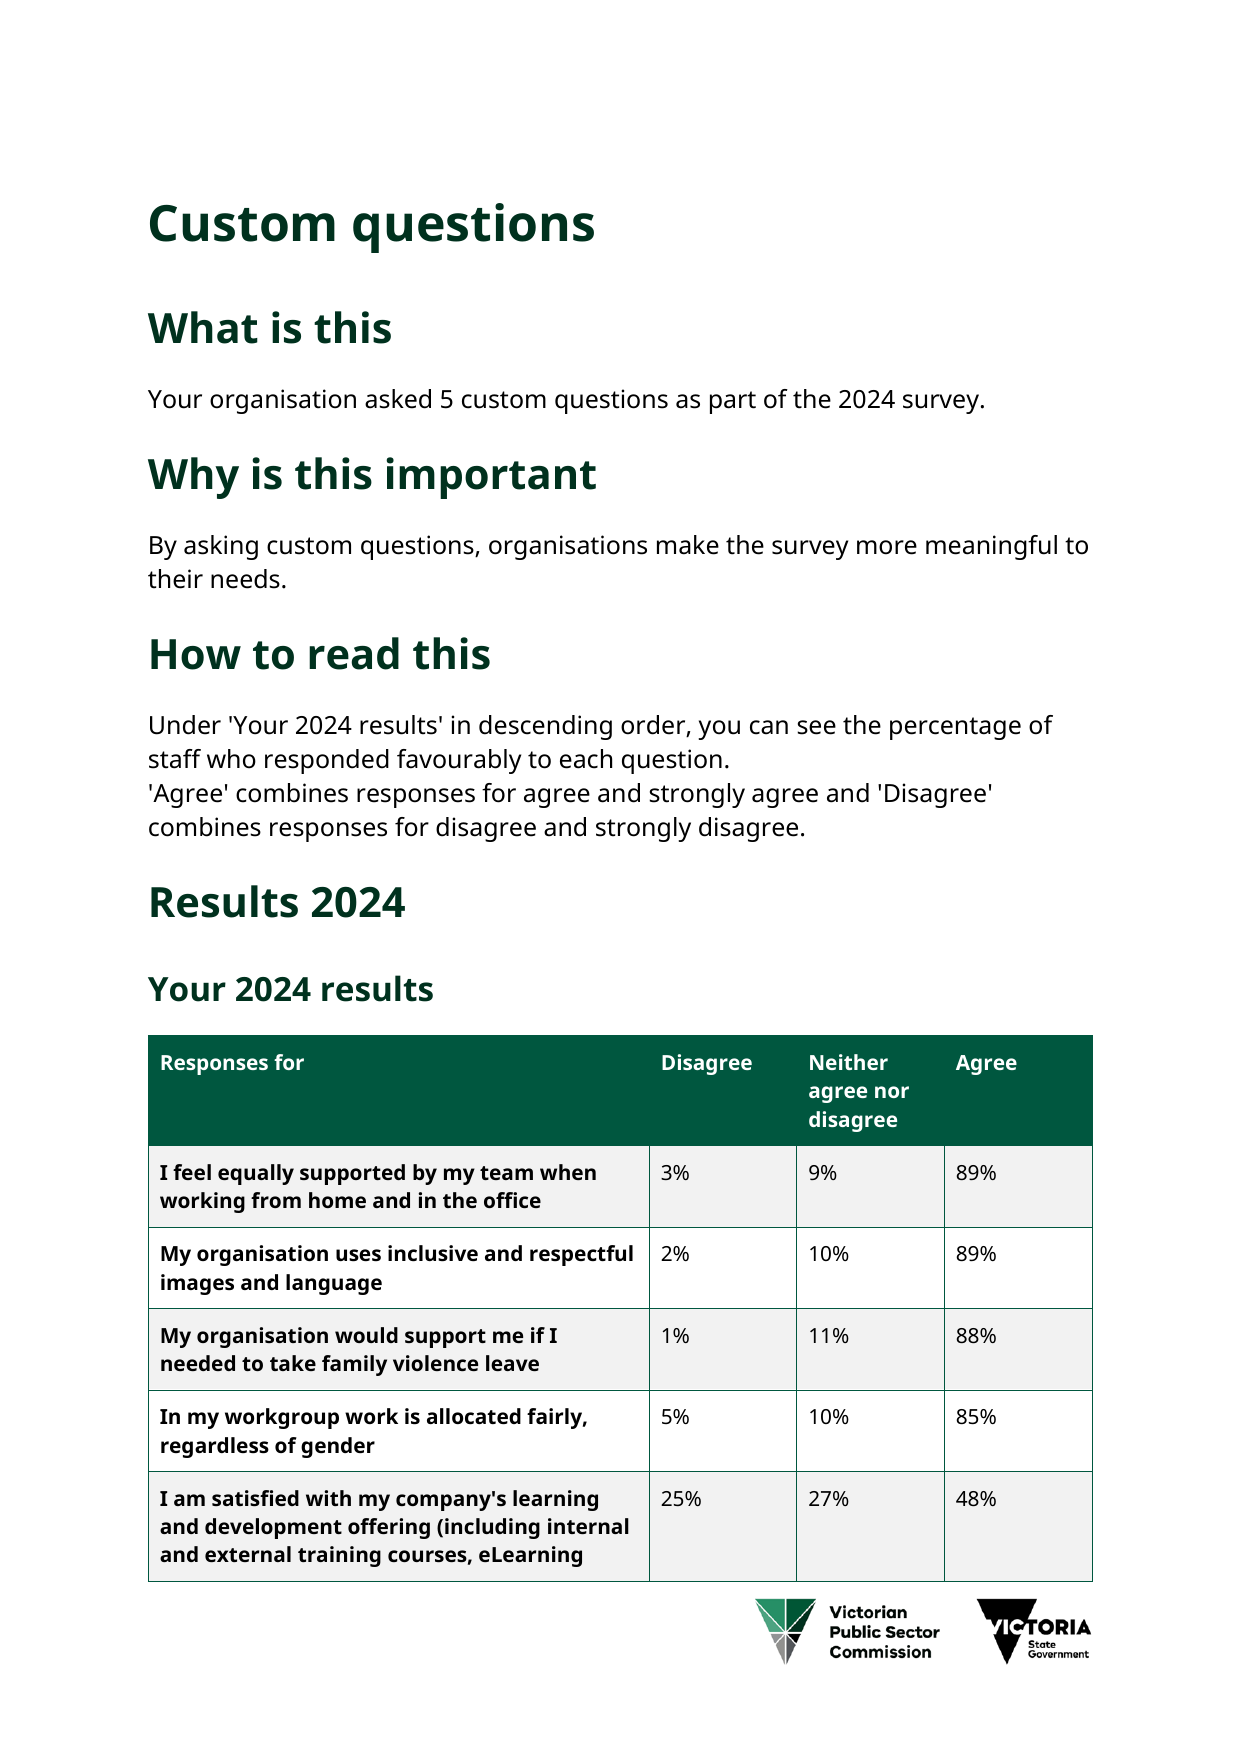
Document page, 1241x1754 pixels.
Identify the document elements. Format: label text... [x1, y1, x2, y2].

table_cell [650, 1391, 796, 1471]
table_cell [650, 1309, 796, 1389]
subtitle How to read this [148, 624, 1092, 681]
subtitle Your 2024 results [148, 966, 1092, 1011]
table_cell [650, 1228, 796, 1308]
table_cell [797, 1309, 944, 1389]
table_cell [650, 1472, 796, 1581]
text Your organisation asked 5 custom questions as part of the 2024 survey. [148, 381, 1092, 415]
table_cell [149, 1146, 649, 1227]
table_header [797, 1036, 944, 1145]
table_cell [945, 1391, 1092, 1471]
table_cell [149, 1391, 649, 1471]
subtitle What is this [148, 299, 1092, 355]
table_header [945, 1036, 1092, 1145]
picture [754, 1598, 1093, 1666]
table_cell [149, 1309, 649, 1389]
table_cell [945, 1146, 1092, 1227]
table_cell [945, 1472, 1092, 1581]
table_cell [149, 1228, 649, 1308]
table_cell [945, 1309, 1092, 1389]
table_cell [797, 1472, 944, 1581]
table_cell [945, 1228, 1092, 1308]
text Under 'Your 2024 results' in descending order, you can see the percentage of staff who responded favourably to each question. 'Agree' combines responses for agree and strongly agree and 'Disagree' combines responses for disagree and strongly disagree. [148, 707, 1092, 843]
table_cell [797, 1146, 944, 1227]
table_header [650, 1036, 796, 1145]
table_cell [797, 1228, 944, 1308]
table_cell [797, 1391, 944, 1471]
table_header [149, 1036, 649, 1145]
subtitle Custom questions [148, 188, 1092, 256]
text By asking custom questions, organisations make the survey more meaningful to their needs. [148, 527, 1092, 595]
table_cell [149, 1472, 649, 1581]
subtitle Why is this important [148, 444, 1092, 501]
subtitle Results 2024 [148, 873, 1092, 929]
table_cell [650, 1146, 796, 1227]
